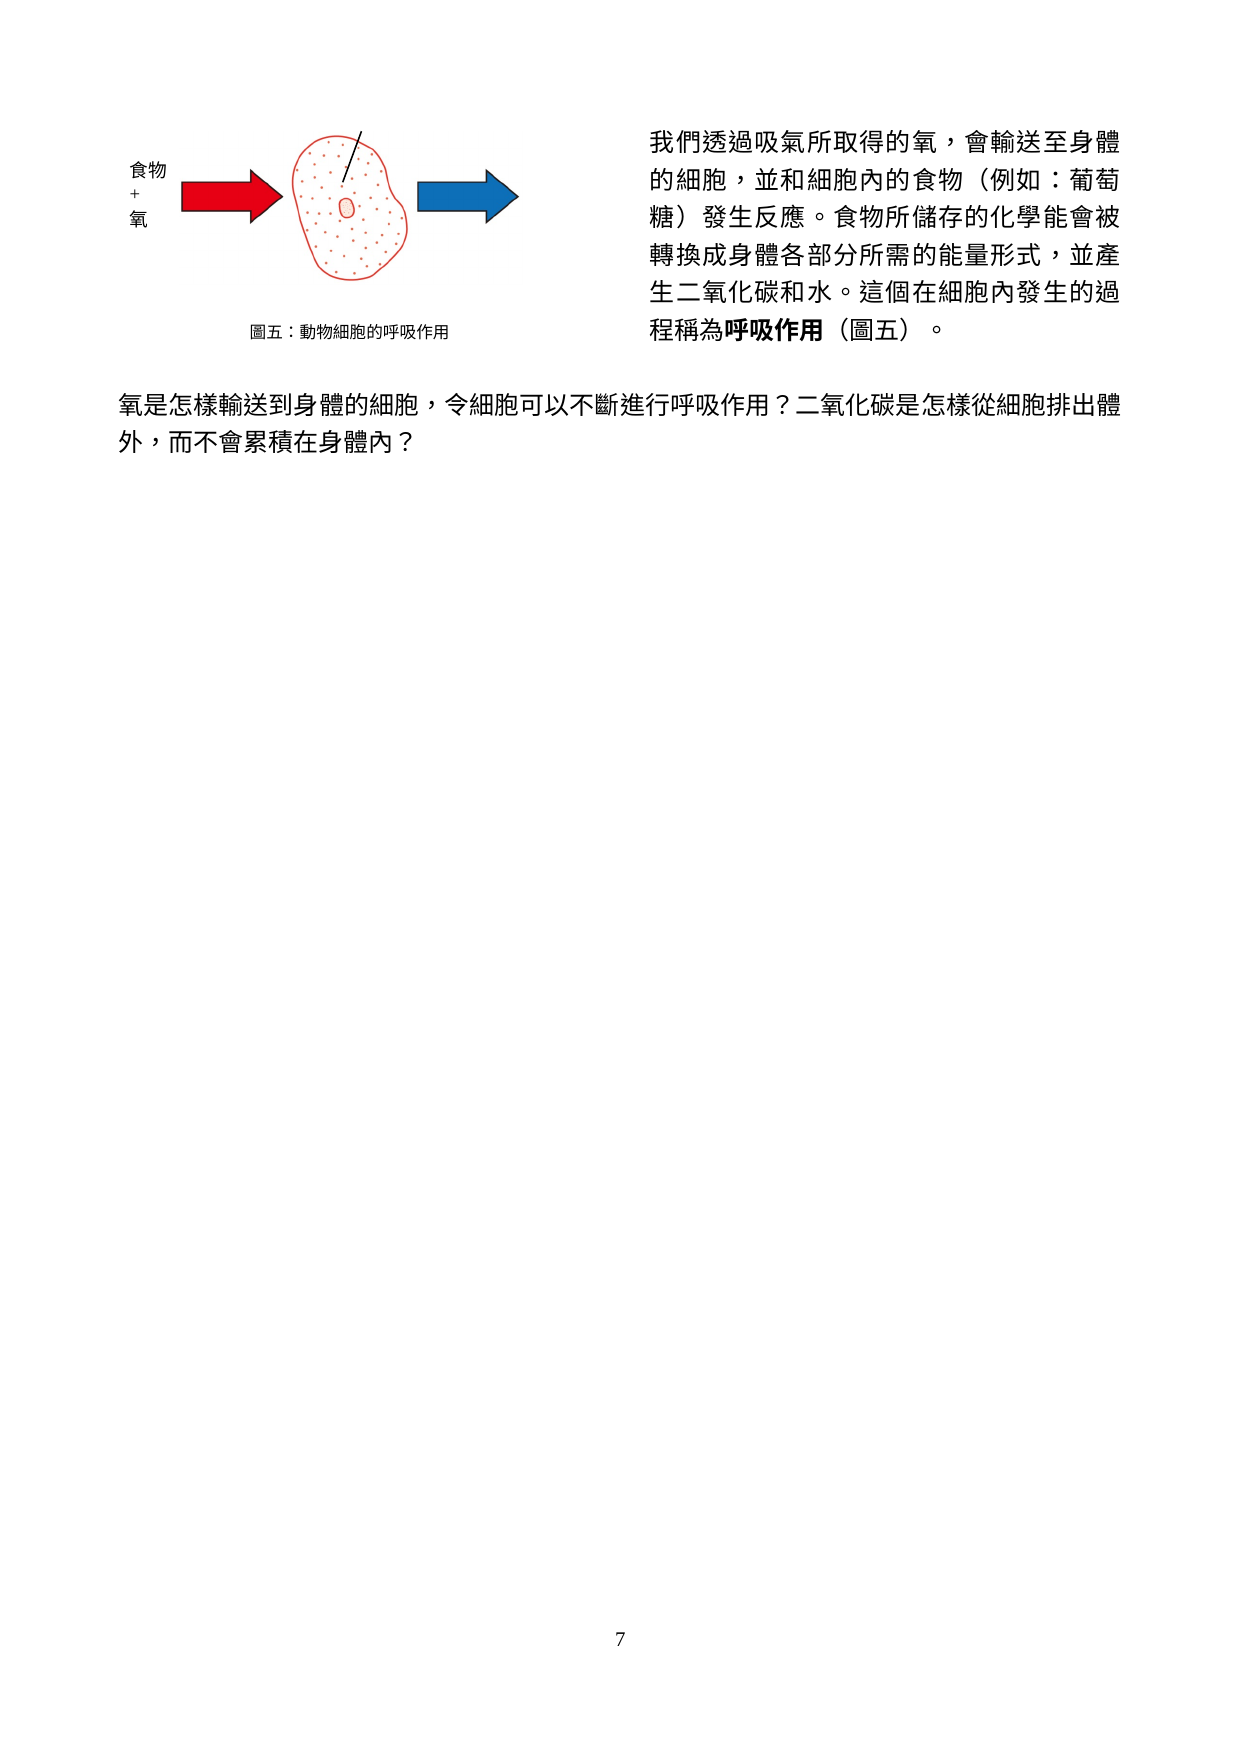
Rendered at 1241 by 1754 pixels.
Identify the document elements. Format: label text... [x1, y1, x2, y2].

text 氧是怎樣輸送到身體的細胞，令細胞可以不斷進行呼吸作用？二氧化碳是怎樣從細胞排出體外，而不會累積在身體內？ [118, 385, 1122, 460]
text 我們透過吸氣所取得的氧，會輸送至身體的細胞，並和細胞內的食物（例如：葡萄糖）發生反應。食物所儲存的化學能會被轉換成身體各部分所需的能量形式，並產生二氧化碳和水。這個在細胞內發生的過程稱為呼吸作用（圖五）。 [649, 122, 1122, 347]
picture [179, 131, 523, 285]
